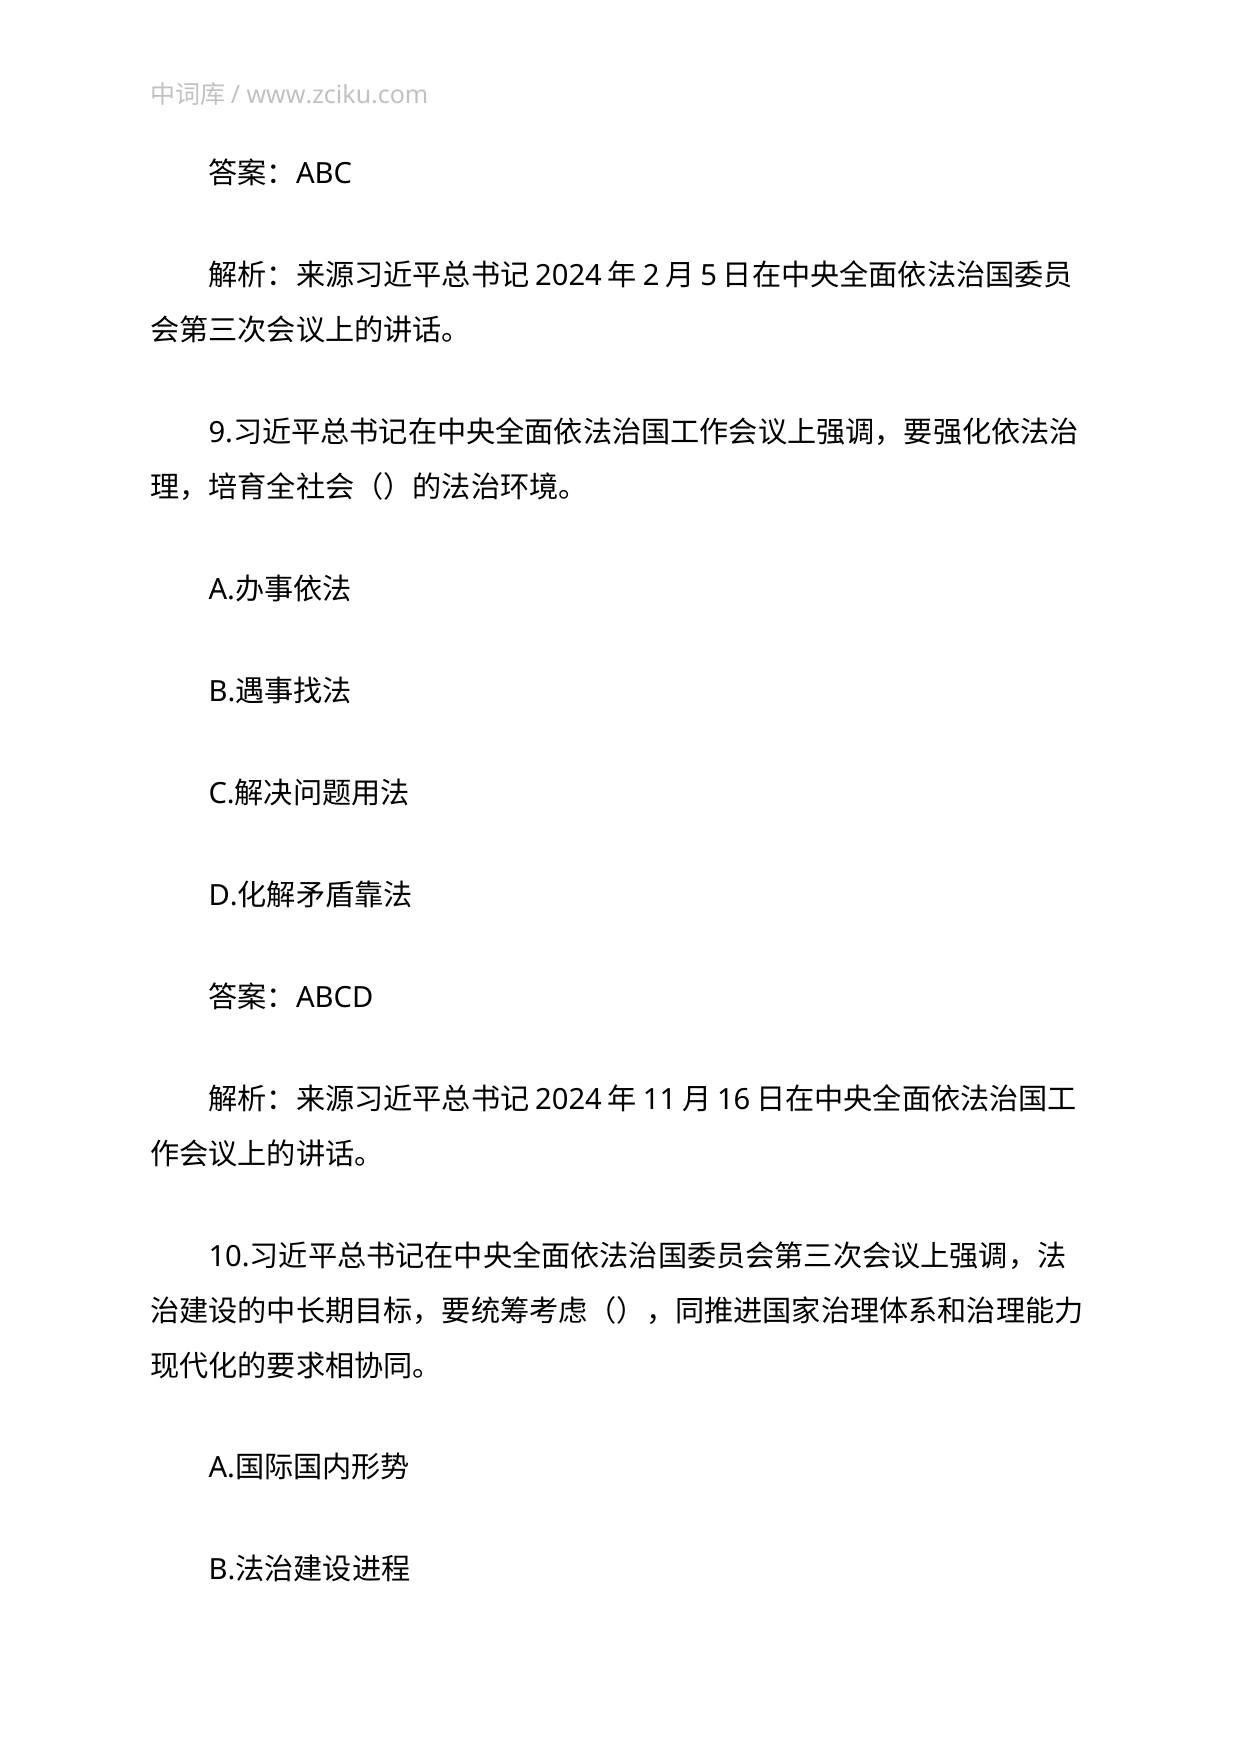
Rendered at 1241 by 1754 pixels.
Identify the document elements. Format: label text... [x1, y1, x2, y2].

text 10.习近平总书记在中央全面依法治国委员会第三次会议上强调，法治建设的中长期目标，要统筹考虑（），同推进国家治理体系和治理能力现代化的要求相协同。 [150, 1232, 1090, 1384]
text 9.习近平总书记在中央全面依法治国工作会议上强调，要强化依法治理，培育全社会（）的法治环境。 [150, 409, 1090, 506]
text B.法治建设进程 [150, 1546, 1090, 1588]
text 解析：来源习近平总书记2024年2月5日在中央全面依法治国委员会第三次会议上的讲话。 [150, 252, 1090, 349]
text A.办事依法 [150, 566, 1090, 608]
text 答案：ABCD [150, 973, 1090, 1016]
text A.国际国内形势 [150, 1444, 1090, 1486]
text 答案：ABC [150, 150, 1090, 192]
text D.化解矛盾靠法 [150, 871, 1090, 914]
text C.解决问题用法 [150, 769, 1090, 812]
text B.遇事找法 [150, 667, 1090, 710]
text 解析：来源习近平总书记2024年11月16日在中央全面依法治国工作会议上的讲话。 [150, 1075, 1090, 1173]
